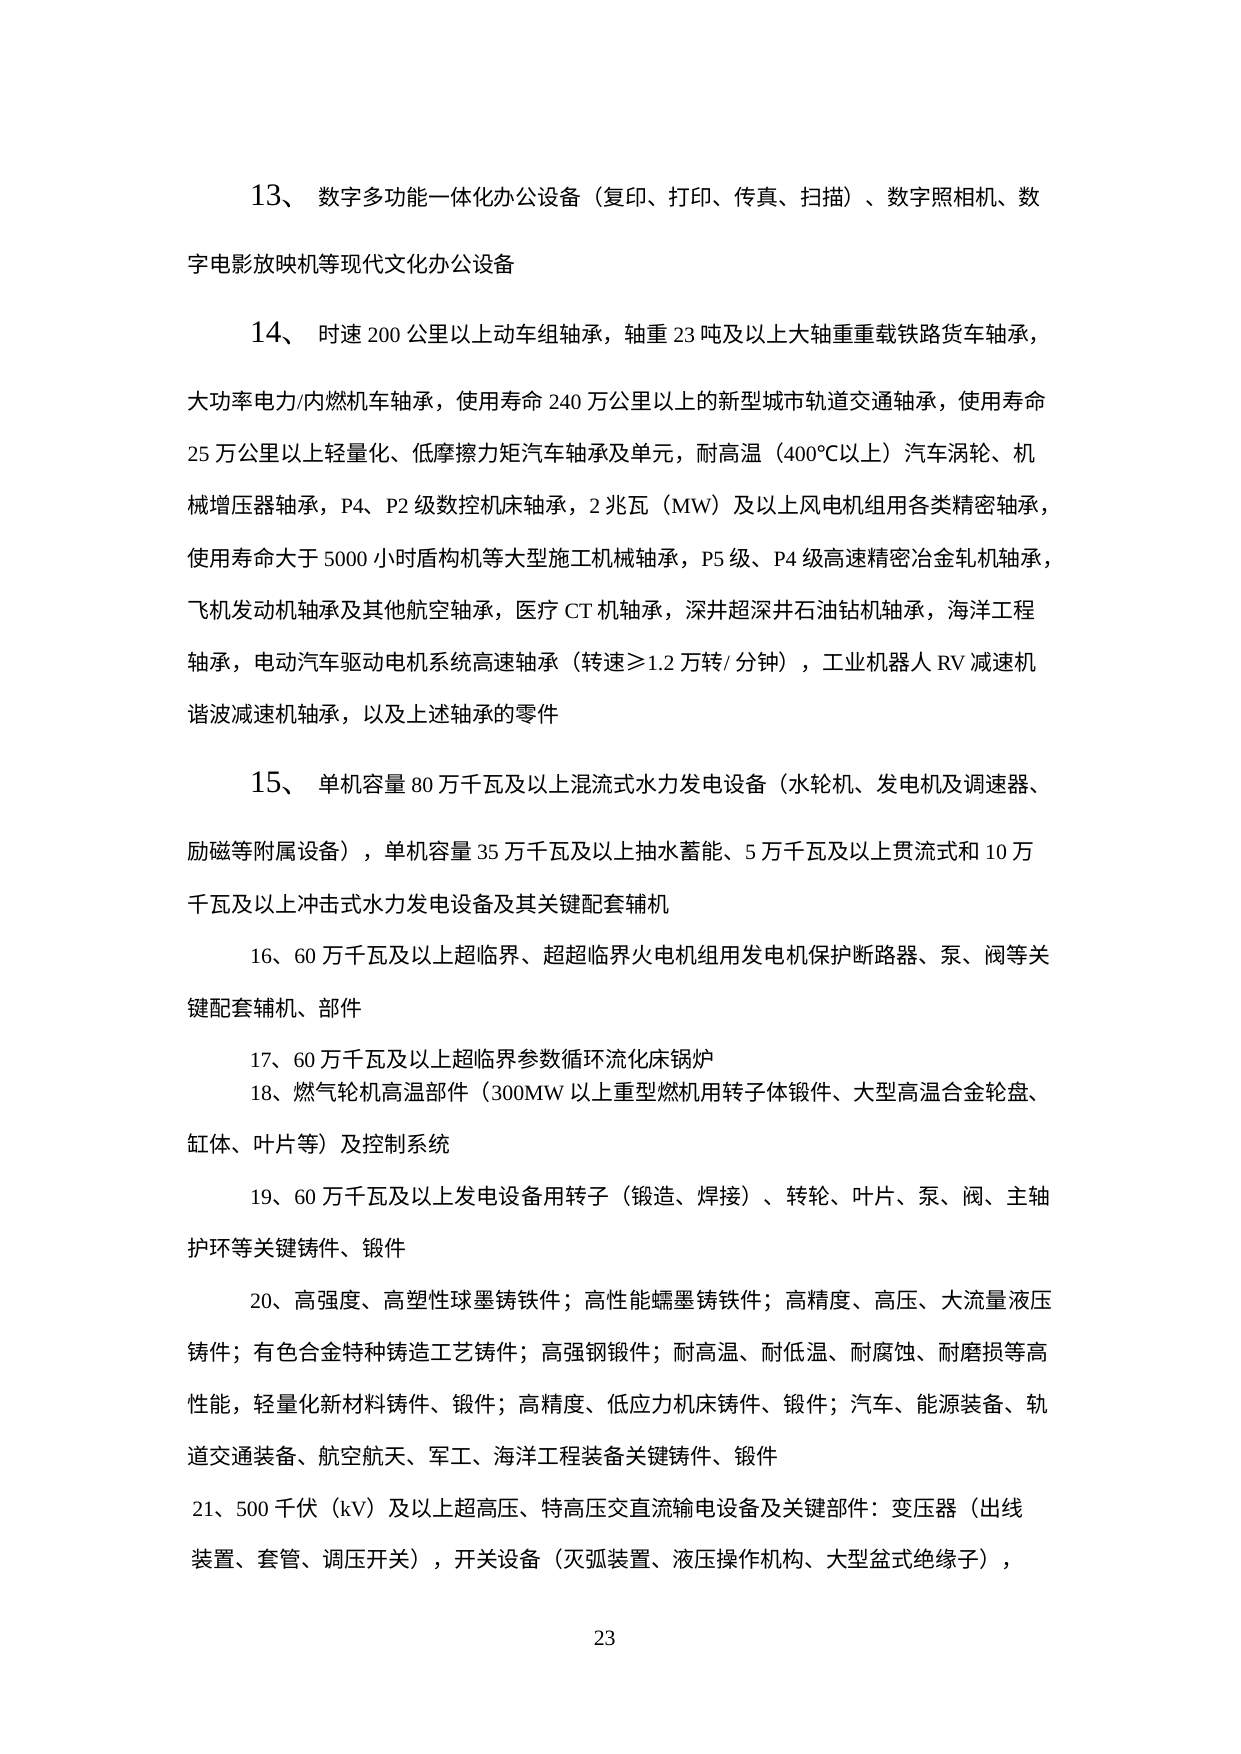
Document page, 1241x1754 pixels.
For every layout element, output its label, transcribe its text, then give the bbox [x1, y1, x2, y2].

text 19、60 万千瓦及以上发电设备用转子（锻造、焊接）、转轮、叶片、泵、阀、主轴护环等关键铸件、锻件 [187, 1178, 1052, 1263]
list 数字多功能一体化办公设备（复印、打印、传真、扫描）、数字照相机、数字电影放映机等现代文化办公设备 [187, 162, 1052, 279]
text 16、60 万千瓦及以上超临界、超超临界火电机组用发电机保护断路器、泵、阀等关键配套辅机、部件 [187, 938, 1052, 1023]
list 时速 200 公里以上动车组轴承，轴重 23 吨及以上大轴重重载铁路货车轴承，大功率电力/内燃机车轴承，使用寿命 240 万公里以上的新型城市轨道交通轴承，使用寿命 25 万公里以上轻量化、低摩擦力矩汽车轴承及单元，耐高温（400℃以上）汽车涡轮、机械增压器轴承，P4、P2 级数控机床轴承，2 兆瓦（MW）及以上风电机组用各类精密轴承，使用寿命大于 5000 小时盾构机等大型施工机械轴承，P5 级、P4 级高速精密冶金轧机轴承，飞机发动机轴承及其他航空轴承，医疗 CT 机轴承，深井超深井石油钻机轴承，海洋工程轴承，电动汽车驱动电机系统高速轴承（转速≥1.2 万转/ 分钟），工业机器人 RV 减速机谐波减速机轴承，以及上述轴承的零件 [187, 298, 1052, 729]
list 单机容量 80 万千瓦及以上混流式水力发电设备（水轮机、发电机及调速器、励磁等附属设备），单机容量 35 万千瓦及以上抽水蓄能、5 万千瓦及以上贯流式和 10 万千瓦及以上冲击式水力发电设备及其关键配套辅机 [187, 749, 1052, 919]
text 17、60 万千瓦及以上超临界参数循环流化床锅炉 [249, 1042, 1052, 1074]
text 20、高强度、高塑性球墨铸铁件；高性能蠕墨铸铁件；高精度、高压、大流量液压铸件；有色合金特种铸造工艺铸件；高强钢锻件；耐高温、耐低温、耐腐蚀、耐磨损等高性能，轻量化新材料铸件、锻件；高精度、低应力机床铸件、锻件；汽车、能源装备、轨道交通装备、航空航天、军工、海洋工程装备关键铸件、锻件 [187, 1283, 1052, 1471]
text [187, 1490, 1023, 1574]
text 18、燃气轮机高温部件（300MW 以上重型燃机用转子体锻件、大型高温合金轮盘、缸体、叶片等）及控制系统 [187, 1074, 1052, 1159]
